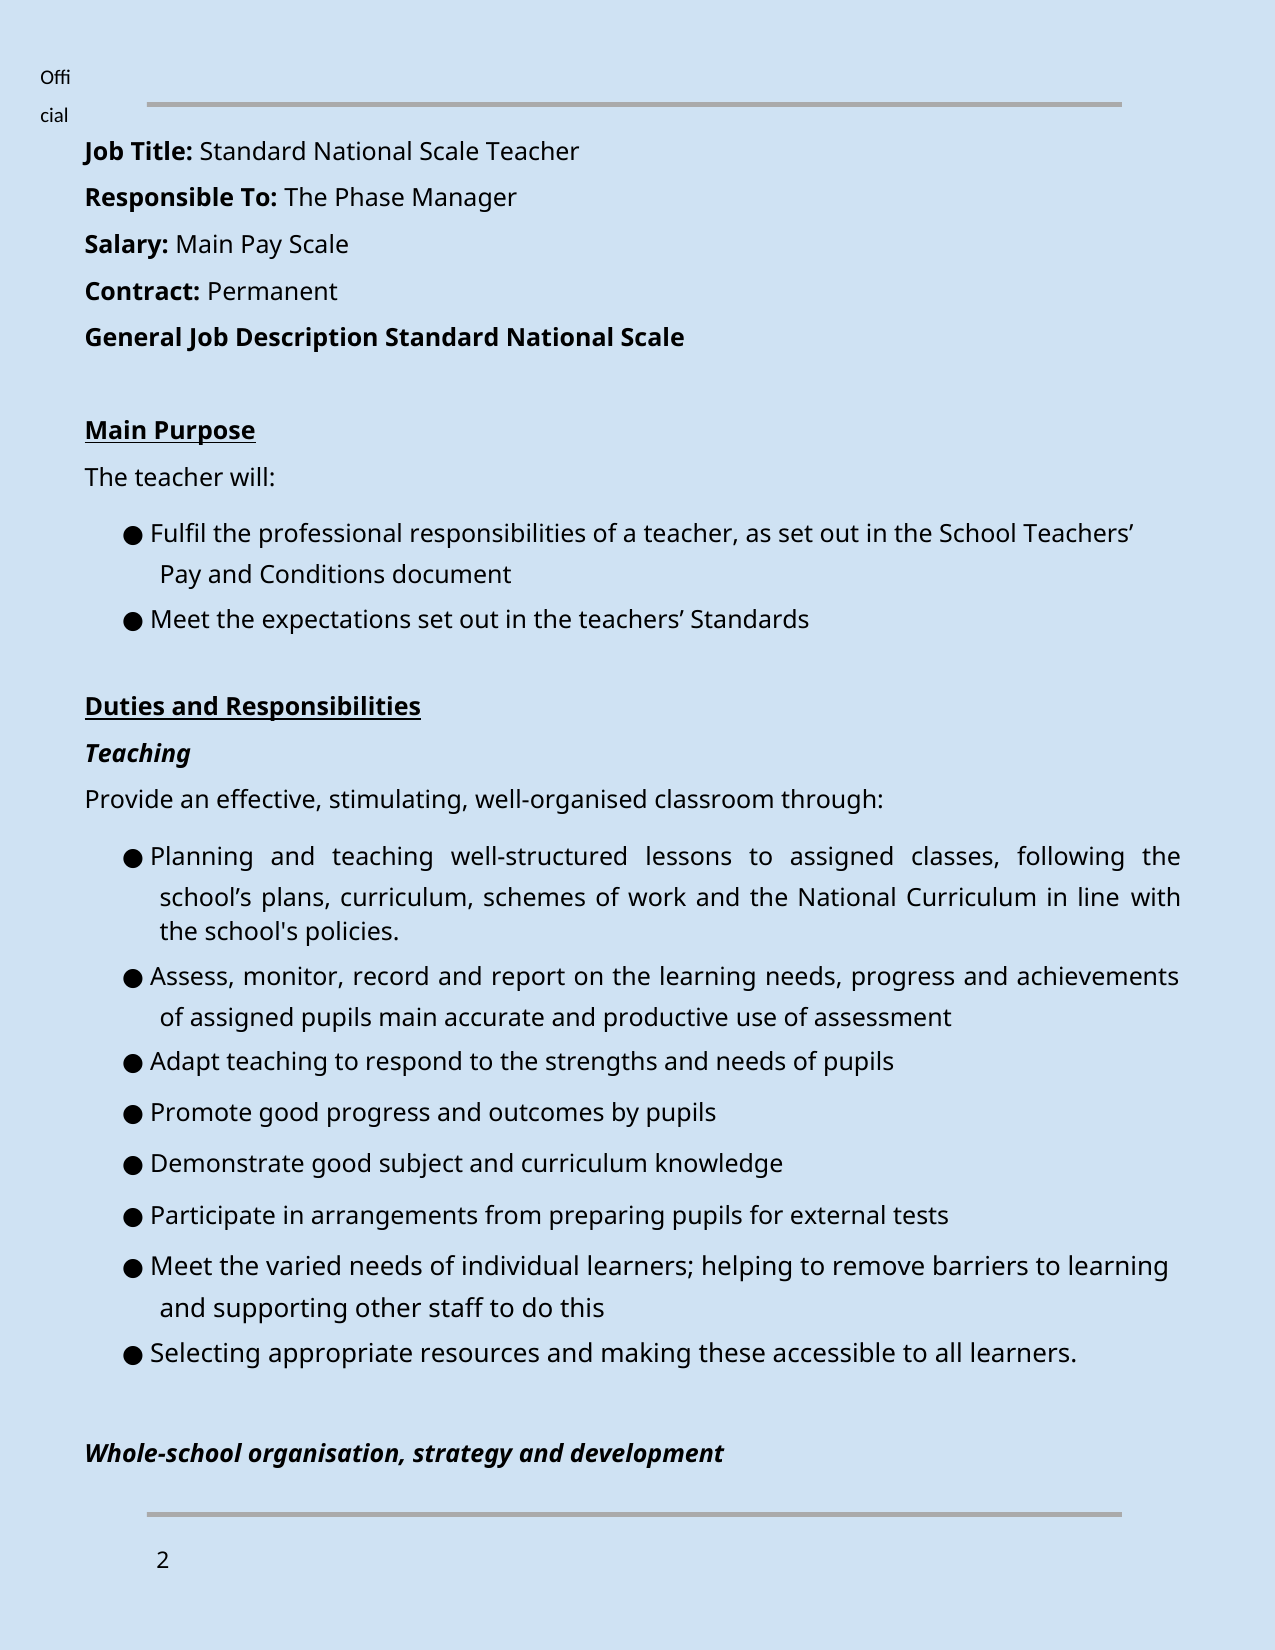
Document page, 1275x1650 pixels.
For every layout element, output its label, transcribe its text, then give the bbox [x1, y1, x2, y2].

list Planning and teaching well-structured lessons to assigned classes, following the school’s plans, curriculum, schemes of work and the National Curriculum in line with the school's policies. [122, 829, 1181, 948]
picture [146, 102, 1122, 107]
list Participate in arrangements from preparing pupils for external tests [122, 1187, 1181, 1238]
list Selecting appropriate resources and making these accessible to all learners. [122, 1325, 1181, 1376]
text Responsible To: The Phase Manager [84, 180, 1181, 214]
list Fulfil the professional responsibilities of a teacher, as set out in the School Teachers’ Pay and Conditions document [122, 506, 1181, 591]
list Demonstrate good subject and curriculum knowledge [122, 1136, 1181, 1187]
list Assess, monitor, record and report on the learning needs, progress and achievements of assigned pupils main accurate and productive use of assessment [122, 948, 1181, 1033]
text General Job Description Standard National Scale [84, 320, 1181, 354]
text Main Purpose [84, 413, 1181, 447]
text Job Title: Standard National Scale Teacher [84, 133, 1181, 167]
list Meet the expectations set out in the teachers’ Standards [122, 591, 1181, 642]
text Whole-school organisation, strategy and development [84, 1436, 1181, 1469]
picture [146, 1512, 1122, 1517]
list Promote good progress and outcomes by pupils [122, 1085, 1181, 1136]
list Meet the varied needs of individual learners; helping to remove barriers to learning and supporting other staff to do this [122, 1238, 1181, 1325]
text The teacher will: [84, 459, 1181, 493]
text Provide an effective, stimulating, well-organised classroom through: [84, 782, 1181, 816]
text Teaching [84, 736, 1181, 770]
text Contract: Permanent [84, 273, 1181, 307]
text Duties and Responsibilities [84, 689, 1181, 723]
text Salary: Main Pay Scale [84, 227, 1181, 261]
list Adapt teaching to respond to the strengths and needs of pupils [122, 1033, 1181, 1085]
